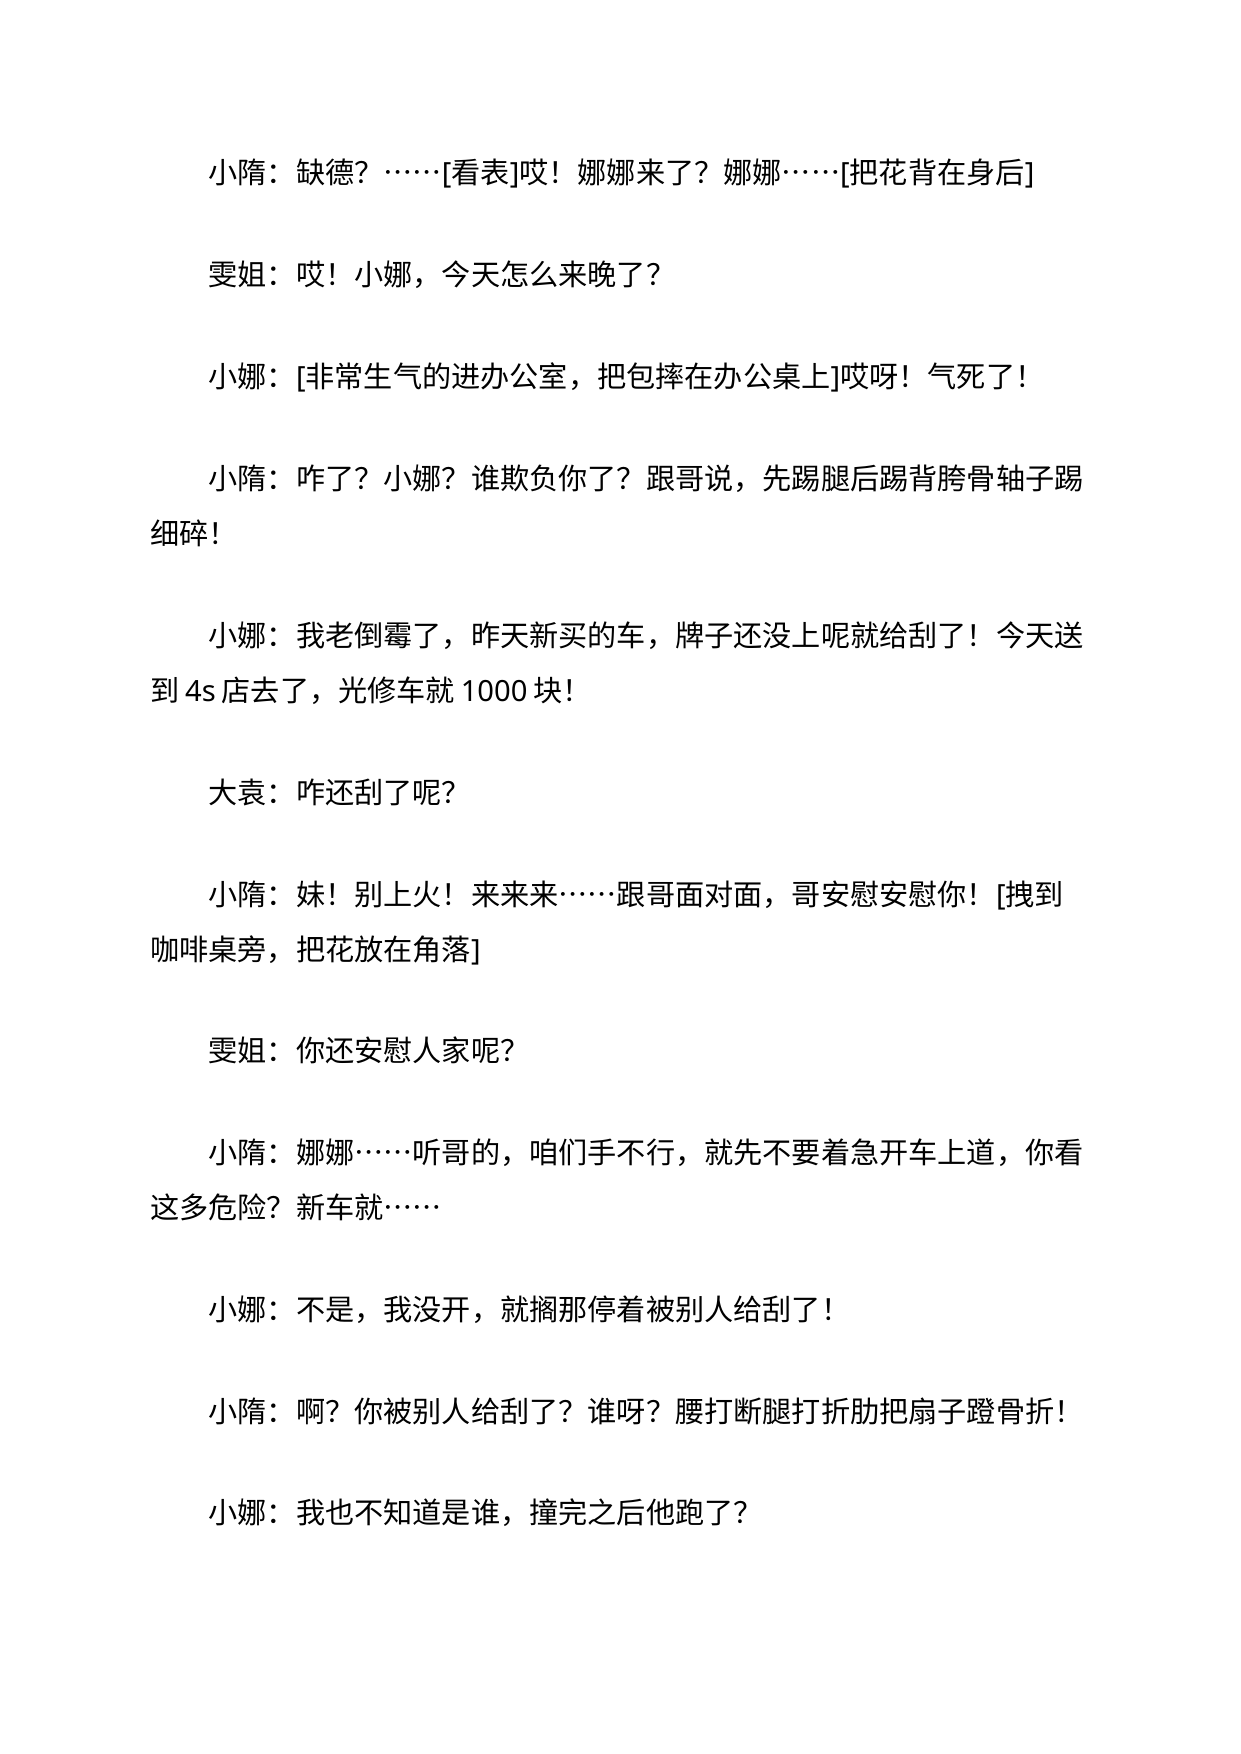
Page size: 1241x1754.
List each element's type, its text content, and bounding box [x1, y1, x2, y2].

text 小隋：啊？你被别人给刮了？谁呀？腰打断腿打折肋把扇子蹬骨折！ [150, 1388, 1090, 1431]
text 小隋：妹！别上火！来来来……跟哥面对面，哥安慰安慰你！[拽到咖啡桌旁，把花放在角落] [150, 871, 1090, 968]
text 小娜：不是，我没开，就搁那停着被别人给刮了！ [150, 1286, 1090, 1329]
text 雯姐：你还安慰人家呢？ [150, 1028, 1090, 1070]
text 小娜：[非常生气的进办公室，把包摔在办公桌上]哎呀！气死了！ [150, 354, 1090, 396]
text 大袁：咋还刮了呢？ [150, 769, 1090, 812]
text 小隋：娜娜……听哥的，咱们手不行，就先不要着急开车上道，你看这多危险？新车就…… [150, 1130, 1090, 1227]
text 雯姐：哎！小娜，今天怎么来晚了？ [150, 252, 1090, 294]
text 小娜：我老倒霉了，昨天新买的车，牌子还没上呢就给刮了！今天送到4s店去了，光修车就1000块！ [150, 612, 1090, 710]
text 小隋：缺德？……[看表]哎！娜娜来了？娜娜……[把花背在身后] [150, 150, 1090, 192]
text 小娜：我也不知道是谁，撞完之后他跑了？ [150, 1490, 1090, 1532]
text 小隋：咋了？小娜？谁欺负你了？跟哥说，先踢腿后踢背胯骨轴子踢细碎！ [150, 456, 1090, 553]
